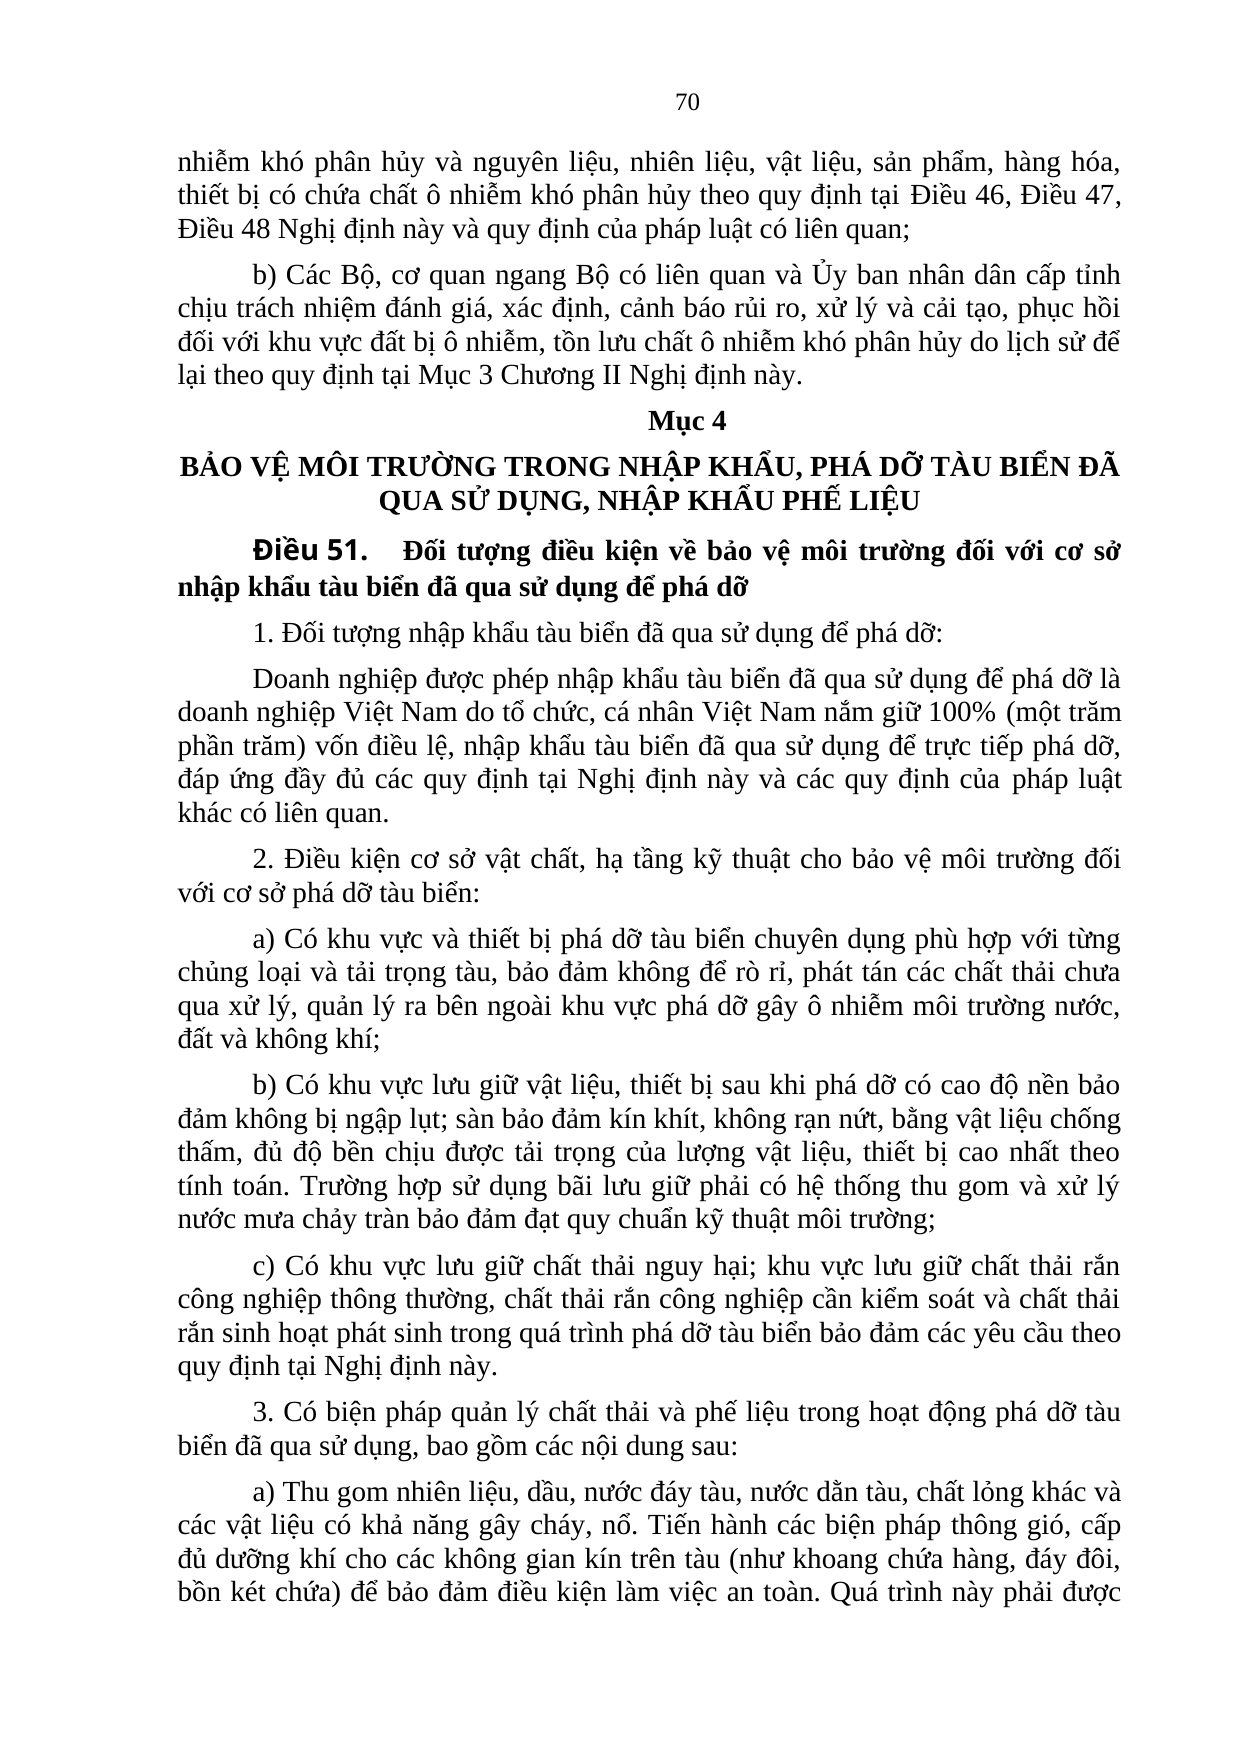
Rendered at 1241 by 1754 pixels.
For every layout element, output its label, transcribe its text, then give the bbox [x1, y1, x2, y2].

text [177, 1474, 1122, 1608]
text b) Các Bộ, cơ quan ngang Bộ có liên quan và Ủy ban nhân dân cấp tỉnh chịu trách nhiệm đánh giá, xác định, cảnh báo rủi ro, xử lý và cải tạo, phục hồi đối với khu vực đất bị ô nhiễm, tồn lưu chất ô nhiễm khó phân hủy do lịch sử để lại theo quy định tại Mục 3 Chương II Nghị định này. [177, 257, 1122, 391]
text b) Có khu vực lưu giữ vật liệu, thiết bị sau khi phá dỡ có cao độ nền bảo đảm không bị ngập lụt; sàn bảo đảm kín khít, không rạn nứt, bằng vật liệu chống thấm, đủ độ bền chịu được tải trọng của lượng vật liệu, thiết bị cao nhất theo tính toán. Trường hợp sử dụng bãi lưu giữ phải có hệ thống thu gom và xử lý nước mưa chảy tràn bảo đảm đạt quy chuẩn kỹ thuật môi trường; [177, 1067, 1122, 1235]
text 3. Có biện pháp quản lý chất thải và phế liệu trong hoạt động phá dỡ tàu biển đã qua sử dụng, bao gồm các nội dung sau: [177, 1394, 1122, 1461]
subtitle Mục 4 [177, 403, 1122, 437]
text c) Có khu vực lưu giữ chất thải nguy hại; khu vực lưu giữ chất thải rắn công nghiệp thông thường, chất thải rắn công nghiệp cần kiểm soát và chất thải rắn sinh hoạt phát sinh trong quá trình phá dỡ tàu biển bảo đảm các yêu cầu theo quy định tại Nghị định này. [177, 1248, 1122, 1382]
text 1. Đối tượng nhập khẩu tàu biển đã qua sử dụng để phá dỡ: [177, 615, 1122, 648]
text Doanh nghiệp được phép nhập khẩu tàu biển đã qua sử dụng để phá dỡ là doanh nghiệp Việt Nam do tổ chức, cá nhân Việt Nam nắm giữ 100% (một trăm phần trăm) vốn điều lệ, nhập khẩu tàu biển đã qua sử dụng để trực tiếp phá dỡ, đáp ứng đầy đủ các quy định tại Nghị định này và các quy định của pháp luật khác có liên quan. [177, 661, 1122, 829]
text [177, 144, 1122, 244]
text a) Có khu vực và thiết bị phá dỡ tàu biển chuyên dụng phù hợp với từng chủng loại và tải trọng tàu, bảo đảm không để rò rỉ, phát tán các chất thải chưa qua xử lý, quản lý ra bên ngoài khu vực phá dỡ gây ô nhiễm môi trường nước, đất và không khí; [177, 921, 1122, 1055]
subtitle Đối tượng điều kiện về bảo vệ môi trường đối với cơ sở nhập khẩu tàu biển đã qua sử dụng để phá dỡ [177, 529, 1122, 602]
text 2. Điều kiện cơ sở vật chất, hạ tầng kỹ thuật cho bảo vệ môi trường đối với cơ sở phá dỡ tàu biển: [177, 841, 1122, 908]
subtitle BẢO VỆ MÔI TRƯỜNG TRONG NHẬP KHẨU, PHÁ DỠ TÀU BIỂN ĐÃ QUA SỬ DỤNG, NHẬP KHẨU PHẾ LIỆU [177, 449, 1122, 517]
